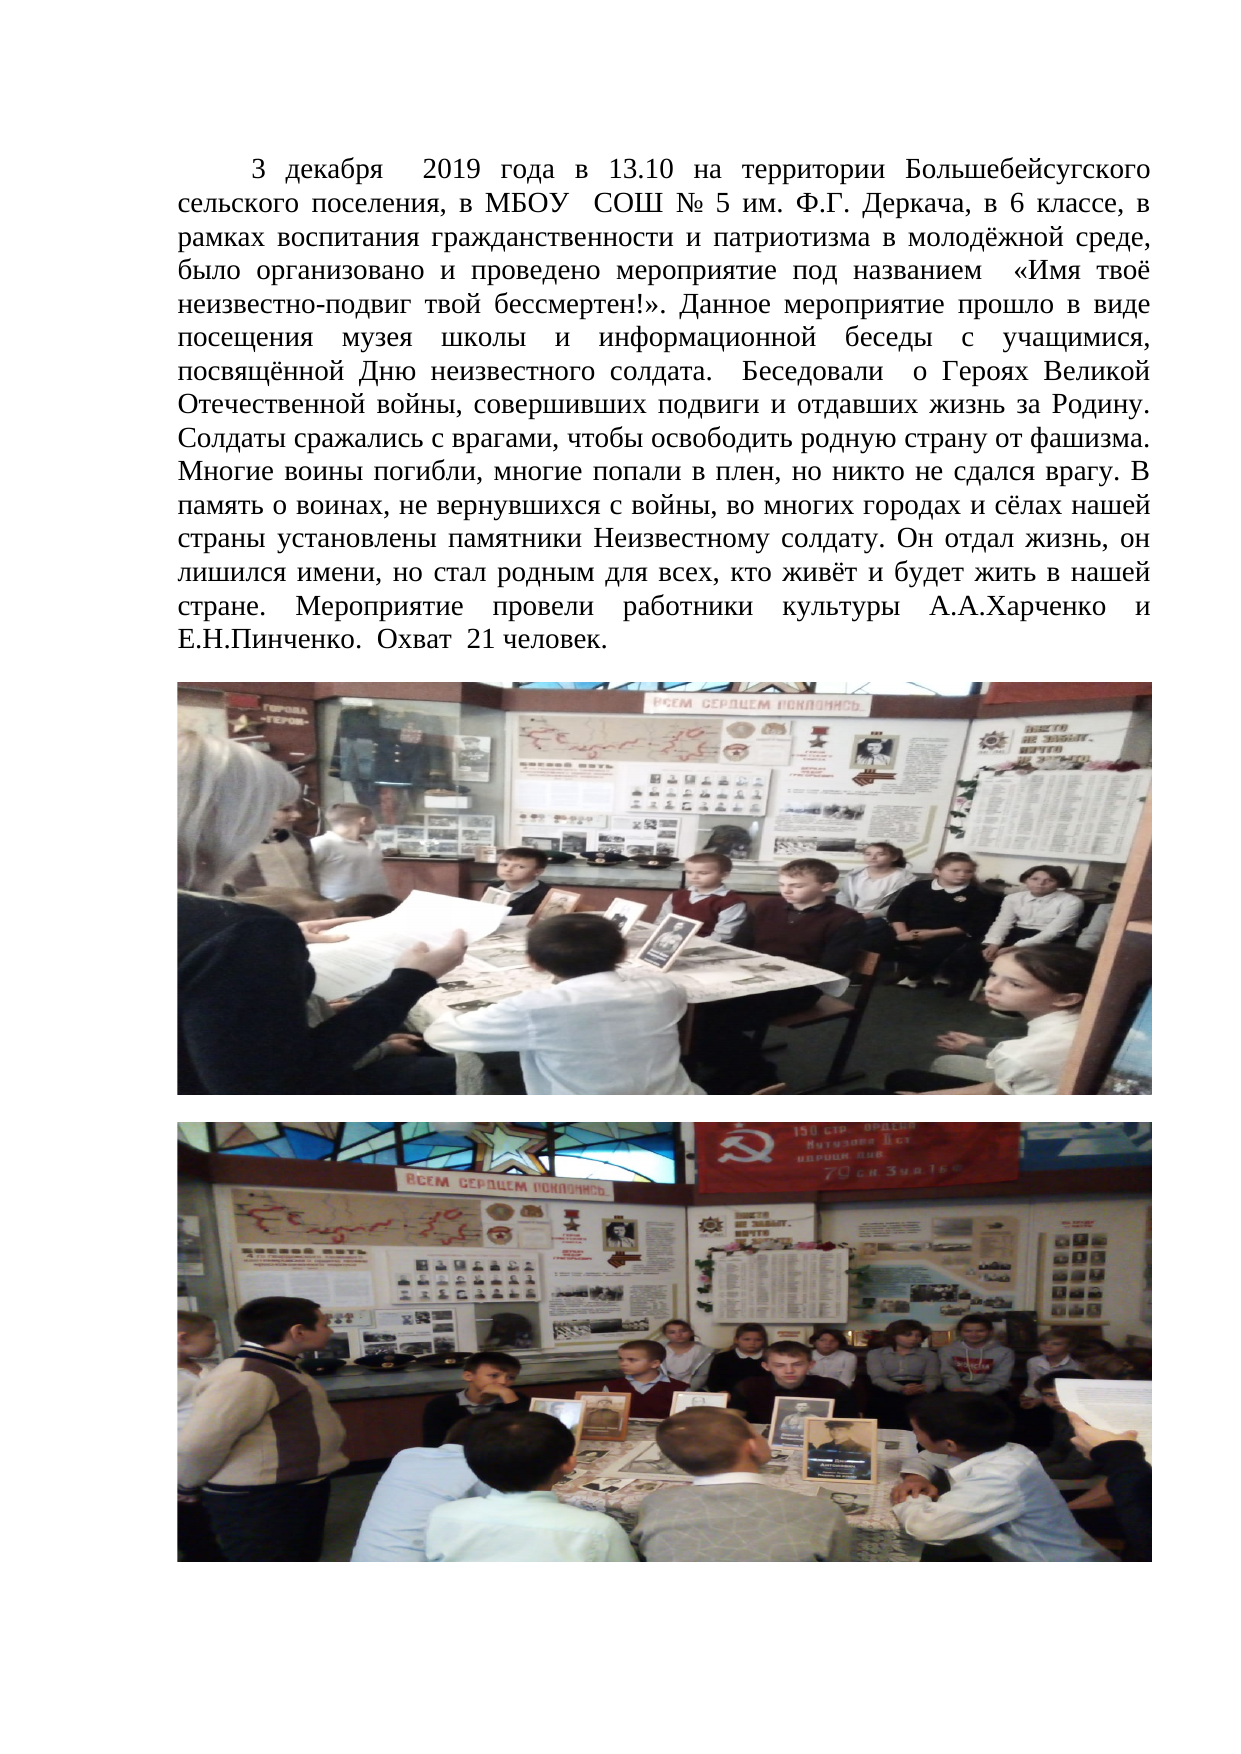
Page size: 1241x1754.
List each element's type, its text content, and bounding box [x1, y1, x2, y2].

picture [177, 682, 1152, 1095]
text 3 декабря 2019 года в 13.10 на территории Большебейсугского сельского поселения, в МБОУ СОШ № 5 им. Ф.Г. Деркача, в 6 классе, в рамках воспитания гражданственности и патриотизма в молодёжной среде, было организовано и проведено мероприятие под названием «Имя твоё неизвестно-подвиг твой бессмертен!». Данное мероприятие прошло в виде посещения музея школы и информационной беседы с учащимися, посвящённой Дню неизвестного солдата. Беседовали о Героях Великой Отечественной войны, совершивших подвиги и отдавших жизнь за Родину. Солдаты сражались с врагами, чтобы освободить родную страну от фашизма. Многие воины погибли, многие попали в плен, но никто не сдался врагу. В память о воинах, не вернувшихся с войны, во многих городах и сёлах нашей страны установлены памятники Неизвестному солдату. Он отдал жизнь, он лишился имени, но стал родным для всех, кто живёт и будет жить в нашей стране. Мероприятие провели работники культуры А.А.Харченко и Е.Н.Пинченко. Охват 21 человек. [177, 152, 1152, 655]
picture [177, 1122, 1152, 1562]
